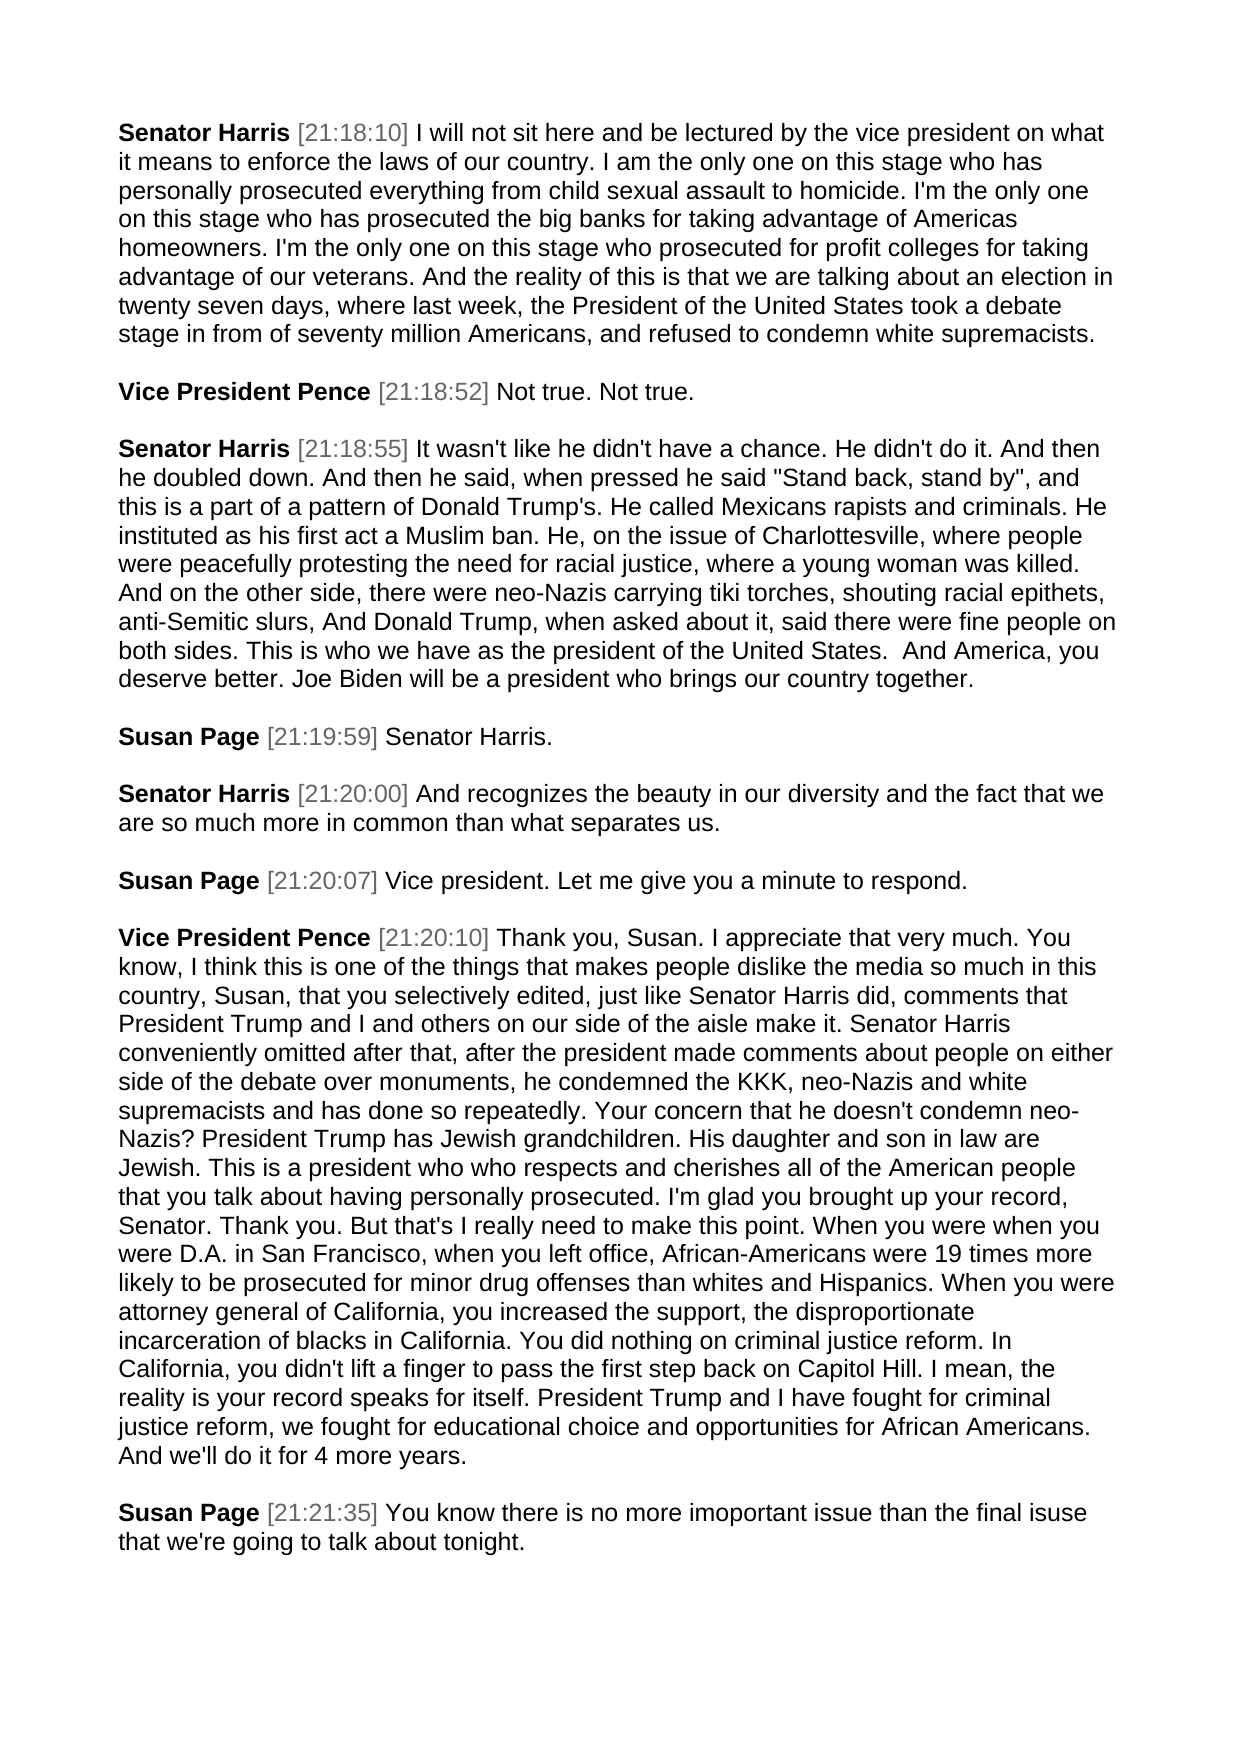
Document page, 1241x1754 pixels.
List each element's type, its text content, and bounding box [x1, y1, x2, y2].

text Susan Page [21:21:35] You know there is no more imoportant issue than the final isuse that we're going to talk about tonight. [118, 1498, 1122, 1556]
text Senator Harris [21:20:00] And recognizes the beauty in our diversity and the fact that we are so much more in common than what separates us. [118, 779, 1122, 837]
text Vice President Pence [21:20:10] Thank you, Susan. I appreciate that very much. You know, I think this is one of the things that makes people dislike the media so much in this country, Susan, that you selectively edited, just like Senator Harris did, comments that President Trump and I and others on our side of the aisle make it. Senator Harris conveniently omitted after that, after the president made comments about people on either side of the debate over monuments, he condemned the KKK, neo-Nazis and white supremacists and has done so repeatedly. Your concern that he doesn't condemn neo-Nazis? President Trump has Jewish grandchildren. His daughter and son in law are Jewish. This is a president who who respects and cherishes all of the American people that you talk about having personally prosecuted. I'm glad you brought up your record, Senator. Thank you. But that's I really need to make this point. When you were when you were D.A. in San Francisco, when you left office, African-Americans were 19 times more likely to be prosecuted for minor drug offenses than whites and Hispanics. When you were attorney general of California, you increased the support, the disproportionate incarceration of blacks in California. You did nothing on criminal justice reform. In California, you didn't lift a finger to pass the first step back on Capitol Hill. I mean, the reality is your record speaks for itself. President Trump and I have fought for criminal justice reform, we fought for educational choice and opportunities for African Americans. And we'll do it for 4 more years. [118, 923, 1122, 1469]
text Senator Harris [21:18:55] It wasn't like he didn't have a chance. He didn't do it. And then he doubled down. And then he said, when pressed he said "Stand back, stand by", and this is a part of a pattern of Donald Trump's. He called Mexicans rapists and criminals. He instituted as his first act a Muslim ban. He, on the issue of Charlottesville, where people were peacefully protesting the need for racial justice, where a young woman was killed. And on the other side, there were neo-Nazis carrying tiki torches, shouting racial epithets, anti-Semitic slurs, And Donald Trump, when asked about it, said there were fine people on both sides. This is who we have as the president of the United States. And America, you deserve better. Joe Biden will be a president who brings our country together. [118, 434, 1122, 693]
text Senator Harris [21:18:10] I will not sit here and be lectured by the vice president on what it means to enforce the laws of our country. I am the only one on this stage who has personally prosecuted everything from child sexual assault to homicide. I'm the only one on this stage who has prosecuted the big banks for taking advantage of Americas homeowners. I'm the only one on this stage who prosecuted for profit colleges for taking advantage of our veterans. And the reality of this is that we are talking about an election in twenty seven days, where last week, the President of the United States took a debate stage in from of seventy million Americans, and refused to condemn white supremacists. [118, 118, 1122, 348]
text Susan Page [21:20:07] Vice president. Let me give you a minute to respond. [118, 866, 1122, 894]
text Susan Page [21:19:59] Senator Harris. [118, 722, 1122, 751]
text Vice President Pence [21:18:52] Not true. Not true. [118, 377, 1122, 406]
